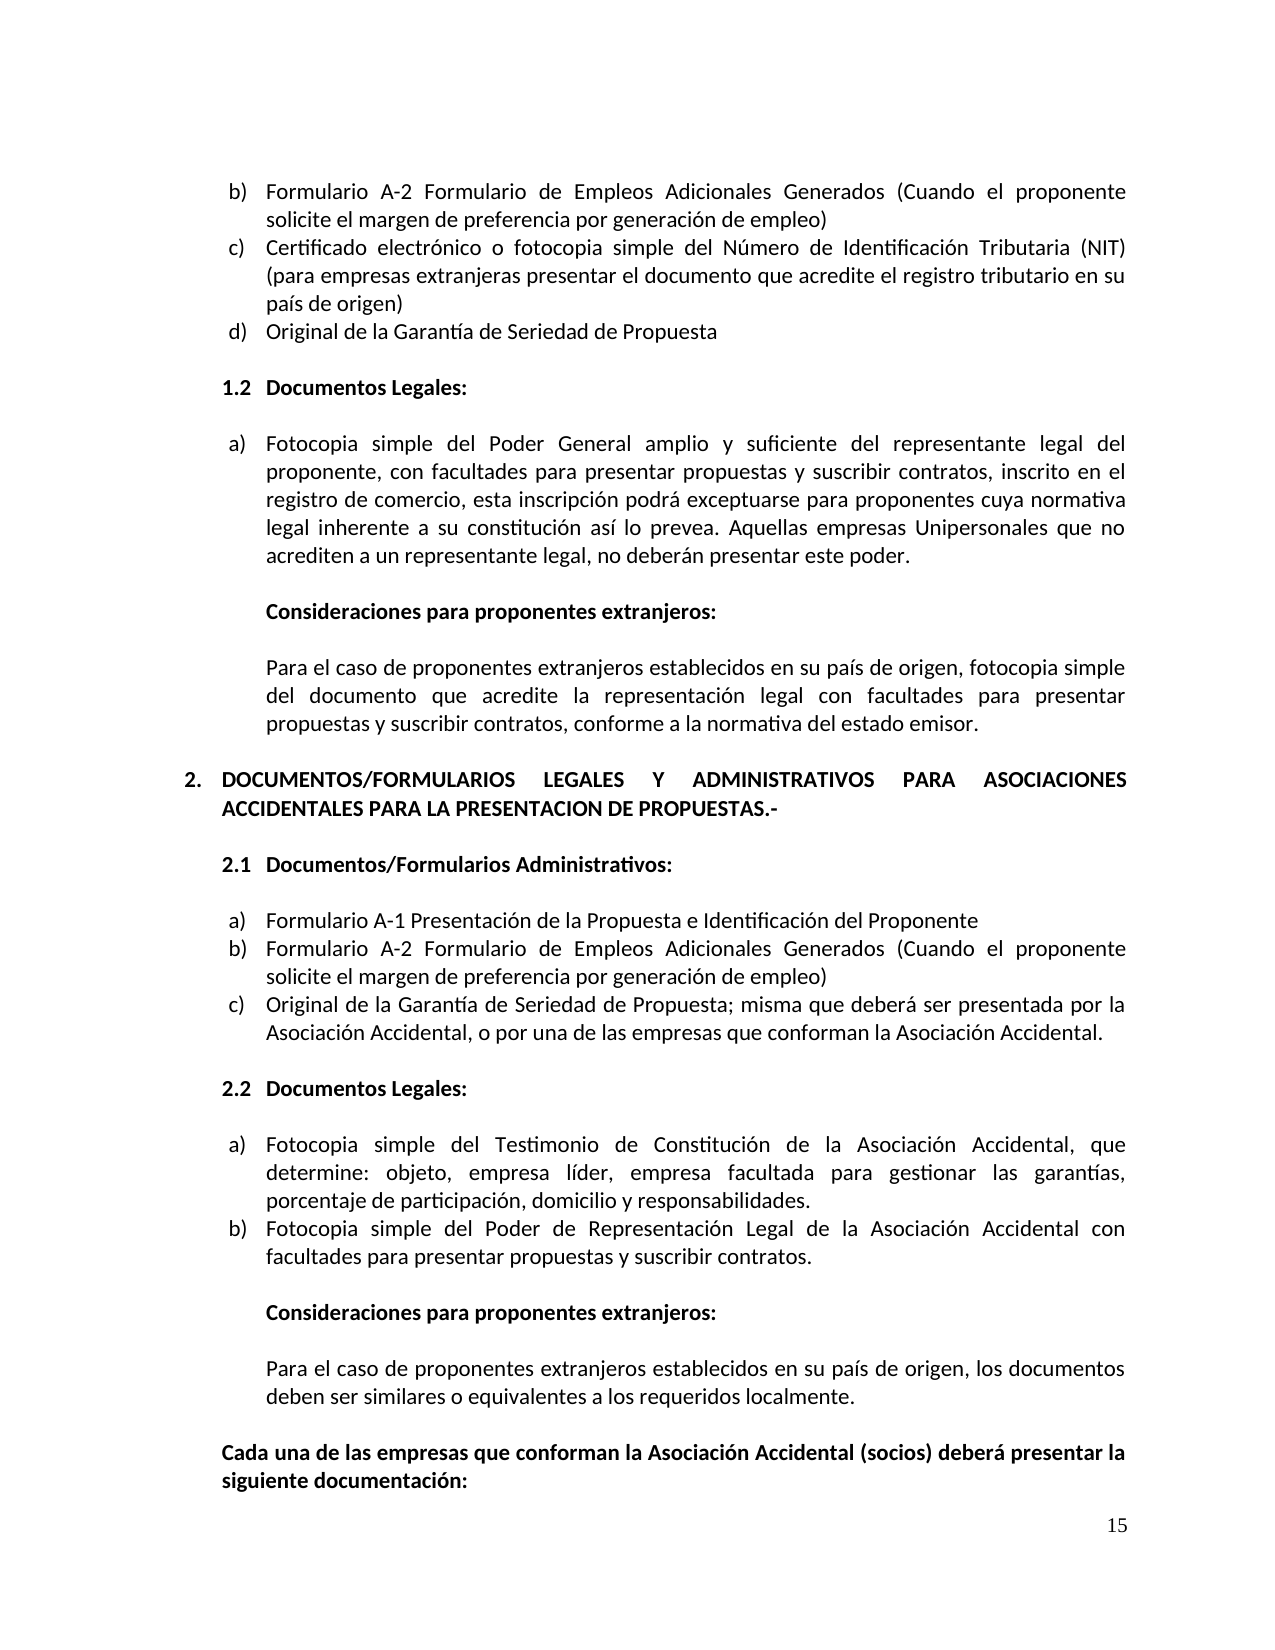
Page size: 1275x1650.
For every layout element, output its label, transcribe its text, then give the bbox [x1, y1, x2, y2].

text Cada una de las empresas que conforman la Asociación Accidental (socios) deberá presentar la siguiente documentación: [222, 1438, 1127, 1494]
list Original de la Garantía de Seriedad de Propuesta [228, 317, 1127, 345]
list Certificado electrónico o fotocopia simple del Número de Identificación Tributaria (NIT) (para empresas extranjeras presentar el documento que acredite el registro tributario en su país de origen) [228, 233, 1127, 317]
list Documentos Legales: [222, 373, 1127, 401]
list Consideraciones para proponentes extranjeros: [266, 1298, 1127, 1326]
list Fotocopia simple del Testimonio de Constitución de la Asociación Accidental, que determine: objeto, empresa líder, empresa facultada para gestionar las garantías, porcentaje de participación, domicilio y responsabilidades. [228, 1130, 1127, 1214]
list Para el caso de proponentes extranjeros establecidos en su país de origen, fotocopia simple del documento que acredite la representación legal con facultades para presentar propuestas y suscribir contratos, conforme a la normativa del estado emisor. [266, 653, 1127, 738]
list DOCUMENTOS/FORMULARIOS LEGALES Y ADMINISTRATIVOS PARA ASOCIACIONES ACCIDENTALES PARA LA PRESENTACION DE PROPUESTAS.- [184, 766, 1127, 822]
list Formulario A-2 Formulario de Empleos Adicionales Generados (Cuando el proponente solicite el margen de preferencia por generación de empleo) [228, 177, 1127, 233]
list Formulario A-1 Presentación de la Propuesta e Identificación del Proponente [228, 906, 1127, 934]
list Fotocopia simple del Poder General amplio y suficiente del representante legal del proponente, con facultades para presentar propuestas y suscribir contratos, inscrito en el registro de comercio, esta inscripción podrá exceptuarse para proponentes cuya normativa legal inherente a su constitución así lo prevea. Aquellas empresas Unipersonales que no acrediten a un representante legal, no deberán presentar este poder. [228, 429, 1127, 569]
list Consideraciones para proponentes extranjeros: [266, 597, 1127, 626]
list Fotocopia simple del Poder de Representación Legal de la Asociación Accidental con facultades para presentar propuestas y suscribir contratos. [228, 1214, 1127, 1270]
list Documentos/Formularios Administrativos: [222, 850, 1127, 878]
list Documentos Legales: [222, 1074, 1127, 1102]
list Original de la Garantía de Seriedad de Propuesta; misma que deberá ser presentada por la Asociación Accidental, o por una de las empresas que conforman la Asociación Accidental. [228, 990, 1127, 1046]
list Formulario A-2 Formulario de Empleos Adicionales Generados (Cuando el proponente solicite el margen de preferencia por generación de empleo) [228, 934, 1127, 990]
list Para el caso de proponentes extranjeros establecidos en su país de origen, los documentos deben ser similares o equivalentes a los requeridos localmente. [266, 1354, 1127, 1410]
